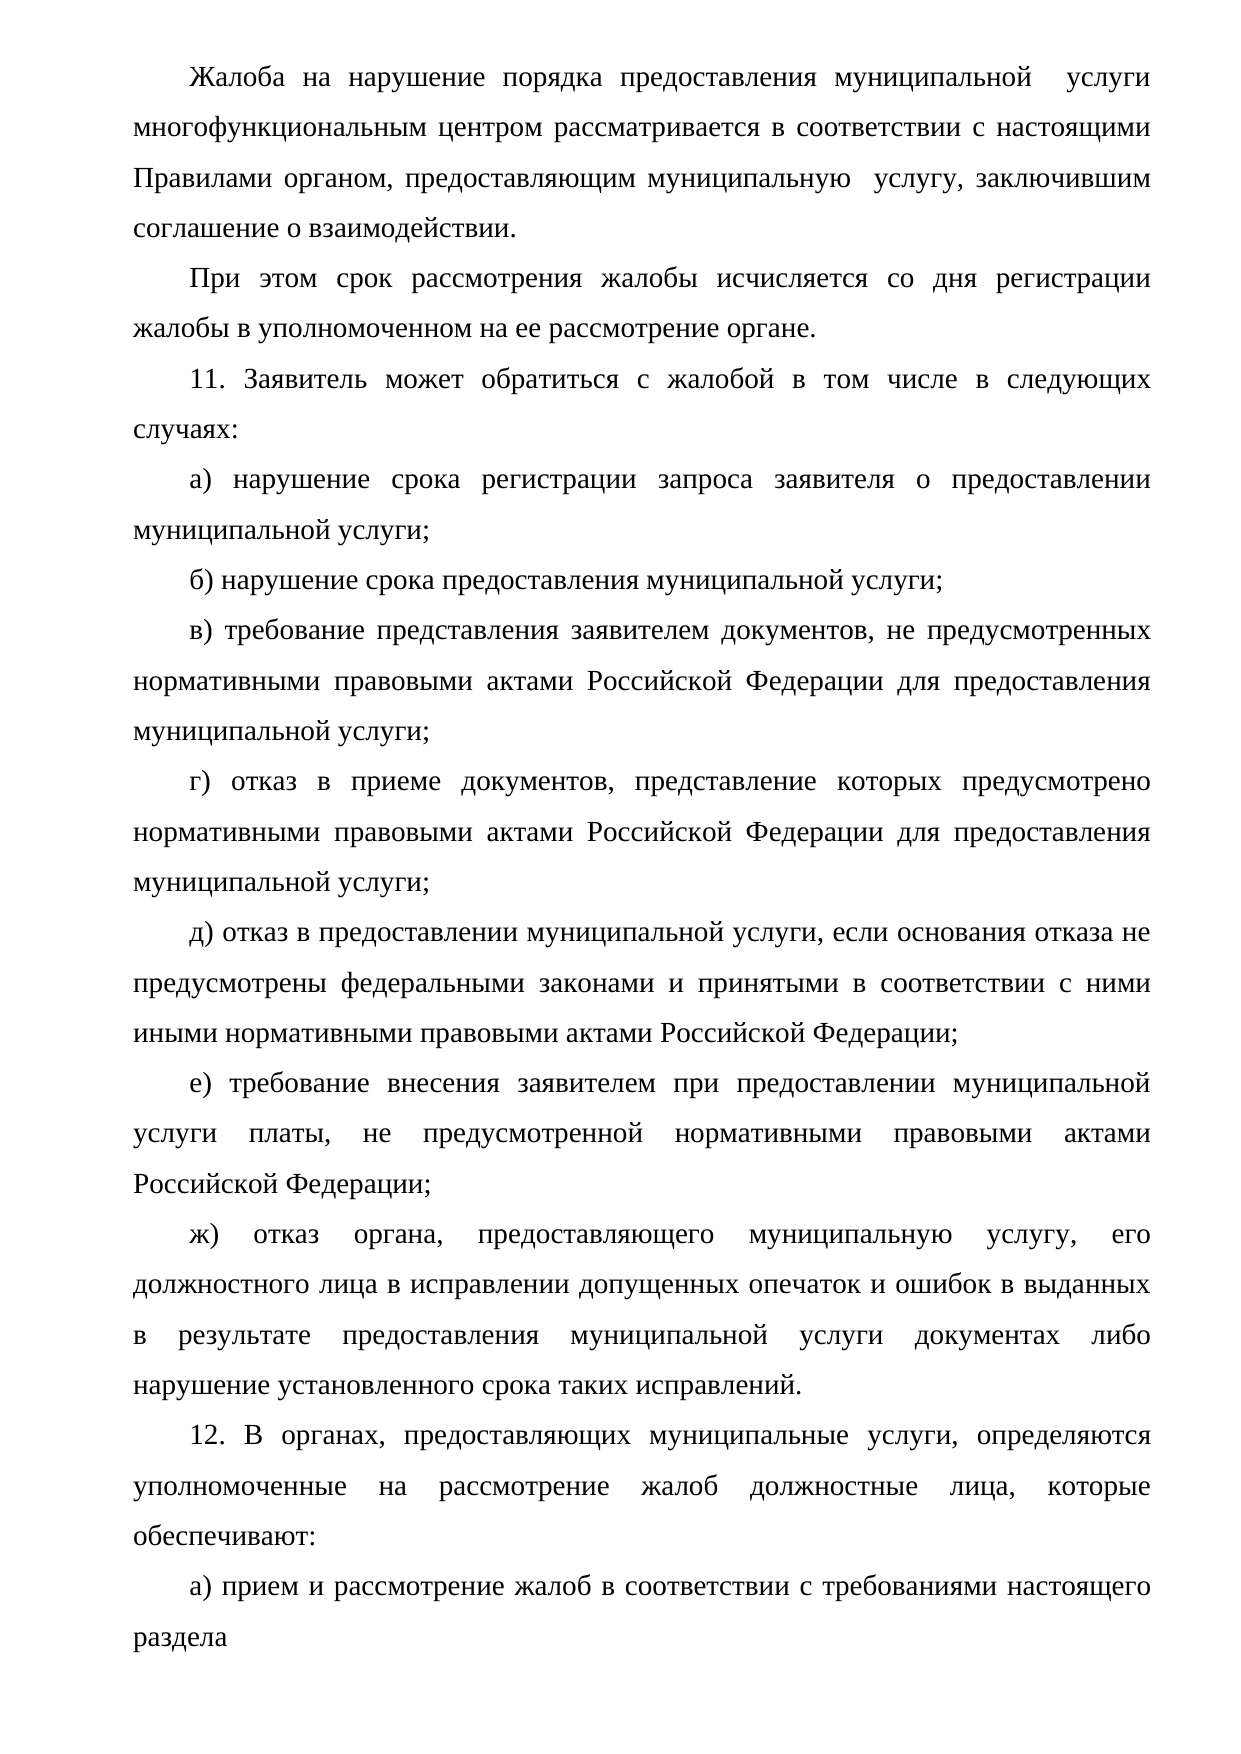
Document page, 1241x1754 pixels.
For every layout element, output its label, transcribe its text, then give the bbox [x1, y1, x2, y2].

text д) отказ в предоставлении муниципальной услуги, если основания отказа не предусмотрены федеральными законами и принятыми в соответствии с ними иными нормативными правовыми актами Российской Федерации; [133, 914, 1152, 1048]
text ж) отказ органа, предоставляющего муниципальную услугу, его должностного лица в исправлении допущенных опечаток и ошибок в выданных в результате предоставления муниципальной услуги документах либо нарушение установленного срока таких исправлений. [133, 1216, 1152, 1401]
text 12. В органах, предоставляющих муниципальные услуги, определяются уполномоченные на рассмотрение жалоб должностные лица, которые обеспечивают: [133, 1417, 1152, 1552]
text а) нарушение срока регистрации запроса заявителя о предоставлении муниципальной услуги; [133, 462, 1152, 545]
text г) отказ в приеме документов, представление которых предусмотрено нормативными правовыми актами Российской Федерации для предоставления муниципальной услуги; [133, 763, 1152, 898]
text в) требование представления заявителем документов, не предусмотренных нормативными правовыми актами Российской Федерации для предоставления муниципальной услуги; [133, 612, 1152, 747]
text а) прием и рассмотрение жалоб в соответствии с требованиями настоящего раздела [133, 1568, 1152, 1652]
text е) требование внесения заявителем при предоставлении муниципальной услуги платы, не предусмотренной нормативными правовыми актами Российской Федерации; [133, 1065, 1152, 1199]
text Жалоба на нарушение порядка предоставления муниципальной услуги многофункциональным центром рассматривается в соответствии с настоящими Правилами органом, предоставляющим муниципальную услугу, заключившим соглашение о взаимодействии. [133, 59, 1152, 243]
text При этом срок рассмотрения жалобы исчисляется со дня регистрации жалобы в уполномоченном на ее рассмотрение органе. [133, 260, 1152, 344]
text 11. Заявитель может обратиться с жалобой в том числе в следующих случаях: [133, 361, 1152, 445]
text б) нарушение срока предоставления муниципальной услуги; [133, 562, 1152, 596]
